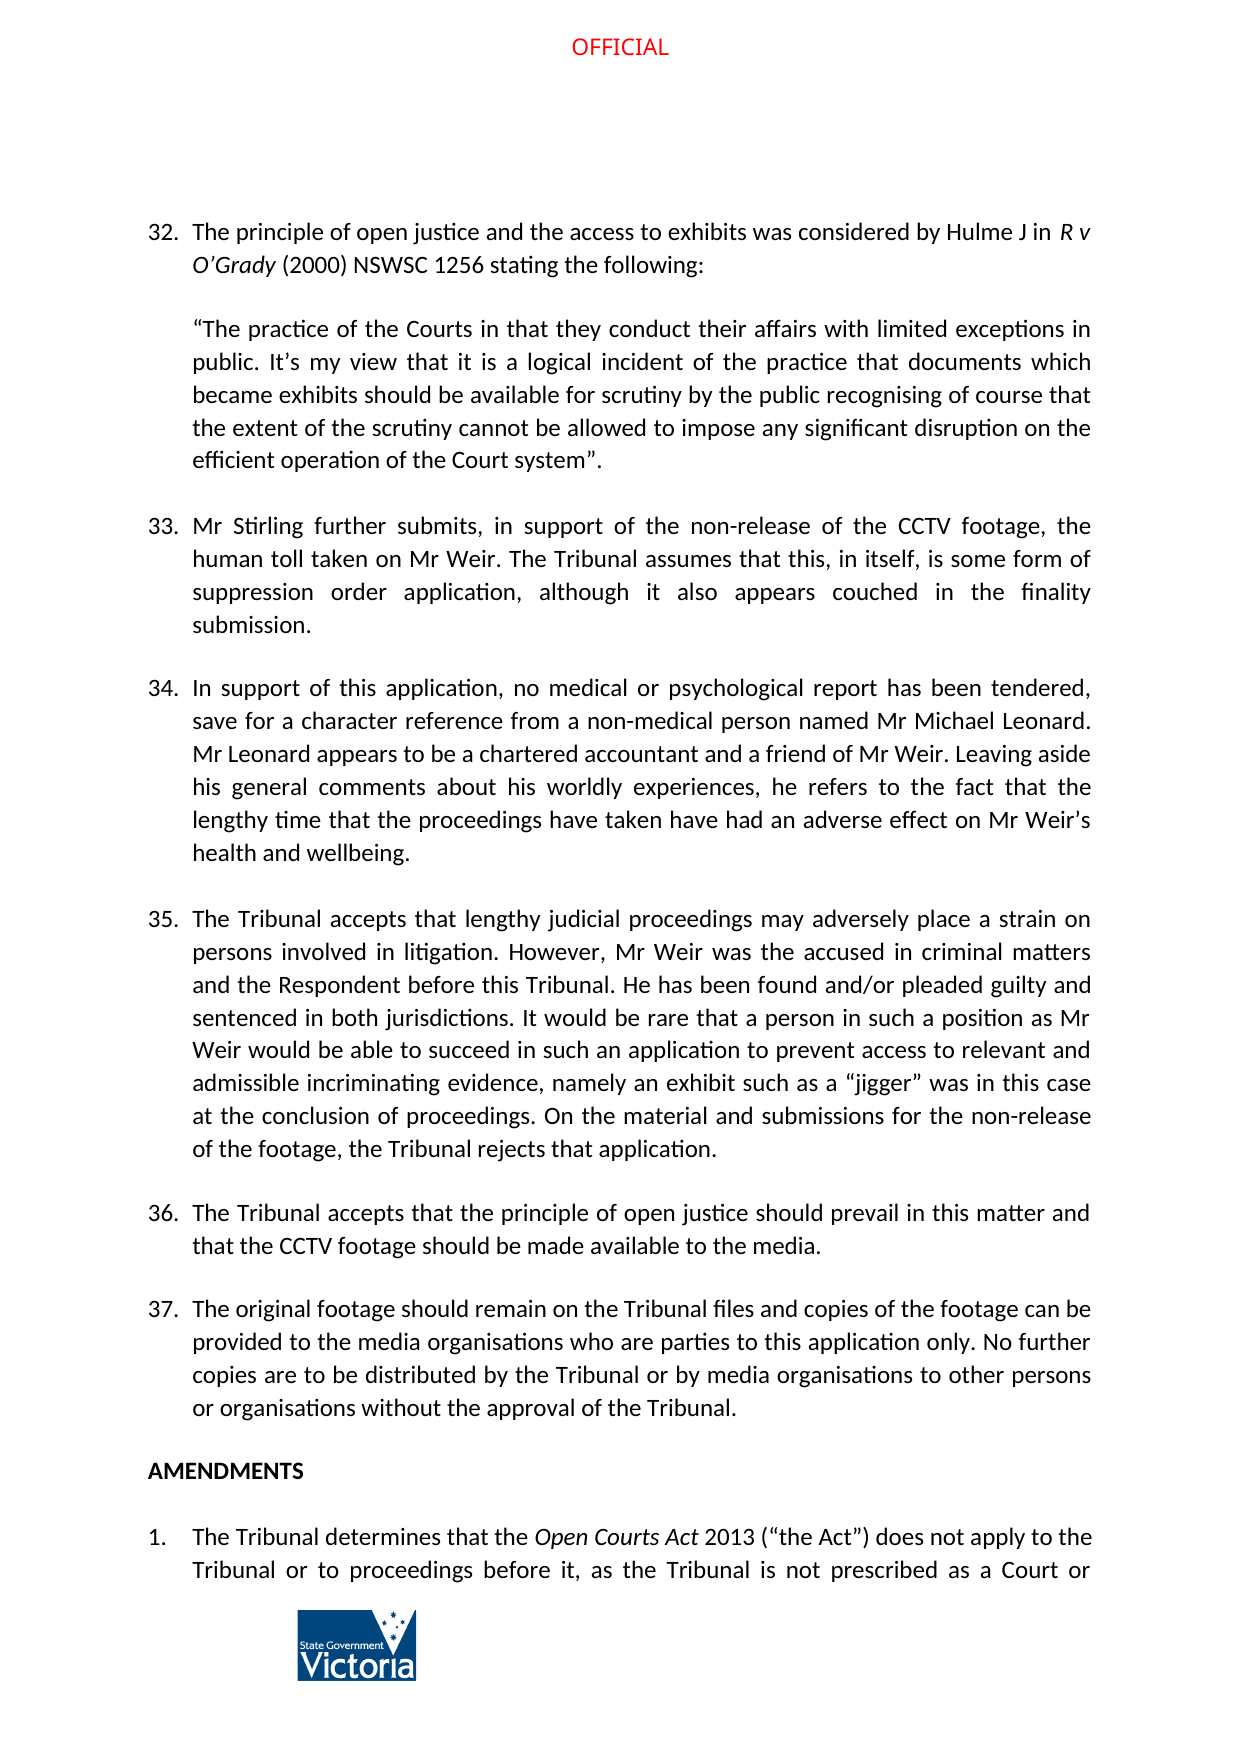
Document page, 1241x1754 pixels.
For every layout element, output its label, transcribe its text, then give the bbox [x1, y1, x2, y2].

list Mr Stirling further submits, in support of the non-release of the CCTV footage, the human toll taken on Mr Weir. The Tribunal assumes that this, in itself, is some form of suppression order application, although it also appears couched in the finality submission. [148, 510, 1093, 640]
list The Tribunal accepts that lengthy judicial proceedings may adversely place a strain on persons involved in litigation. However, Mr Weir was the accused in criminal matters and the Respondent before this Tribunal. He has been found and/or pleaded guilty and sentenced in both jurisdictions. It would be rare that a person in such a position as Mr Weir would be able to succeed in such an application to prevent access to relevant and admissible incriminating evidence, namely an exhibit such as a “jigger” was in this case at the conclusion of proceedings. On the material and submissions for the non-release of the footage, the Tribunal rejects that application. [148, 903, 1093, 1164]
text AMENDMENTS [148, 1455, 1093, 1486]
list The principle of open justice and the access to exhibits was considered by Hulme J in R v O’Grady (2000) NSWSC 1256 stating the following: [148, 217, 1093, 280]
list The Tribunal accepts that the principle of open justice should prevail in this matter and that the CCTV footage should be made available to the media. [148, 1197, 1093, 1260]
list The original footage should remain on the Tribunal files and copies of the footage can be provided to the media organisations who are parties to this application only. No further copies are to be distributed by the Tribunal or by media organisations to other persons or organisations without the approval of the Tribunal. [148, 1293, 1093, 1422]
text “The practice of the Courts in that they conduct their affairs with limited exceptions in public. It’s my view that it is a logical incident of the practice that documents which became exhibits should be available for scrutiny by the public recognising of course that the extent of the scrutiny cannot be allowed to impose any significant disruption on the efficient operation of the Court system”. [192, 313, 1093, 475]
list In support of this application, no medical or psychological report has been tendered, save for a character reference from a non-medical person named Mr Michael Leonard. Mr Leonard appears to be a chartered accountant and a friend of Mr Weir. Leaving aside his general comments about his worldly experiences, he refers to the fact that the lengthy time that the proceedings have taken have had an adverse effect on Mr Weir’s health and wellbeing. [148, 673, 1093, 868]
picture [297, 1610, 417, 1681]
